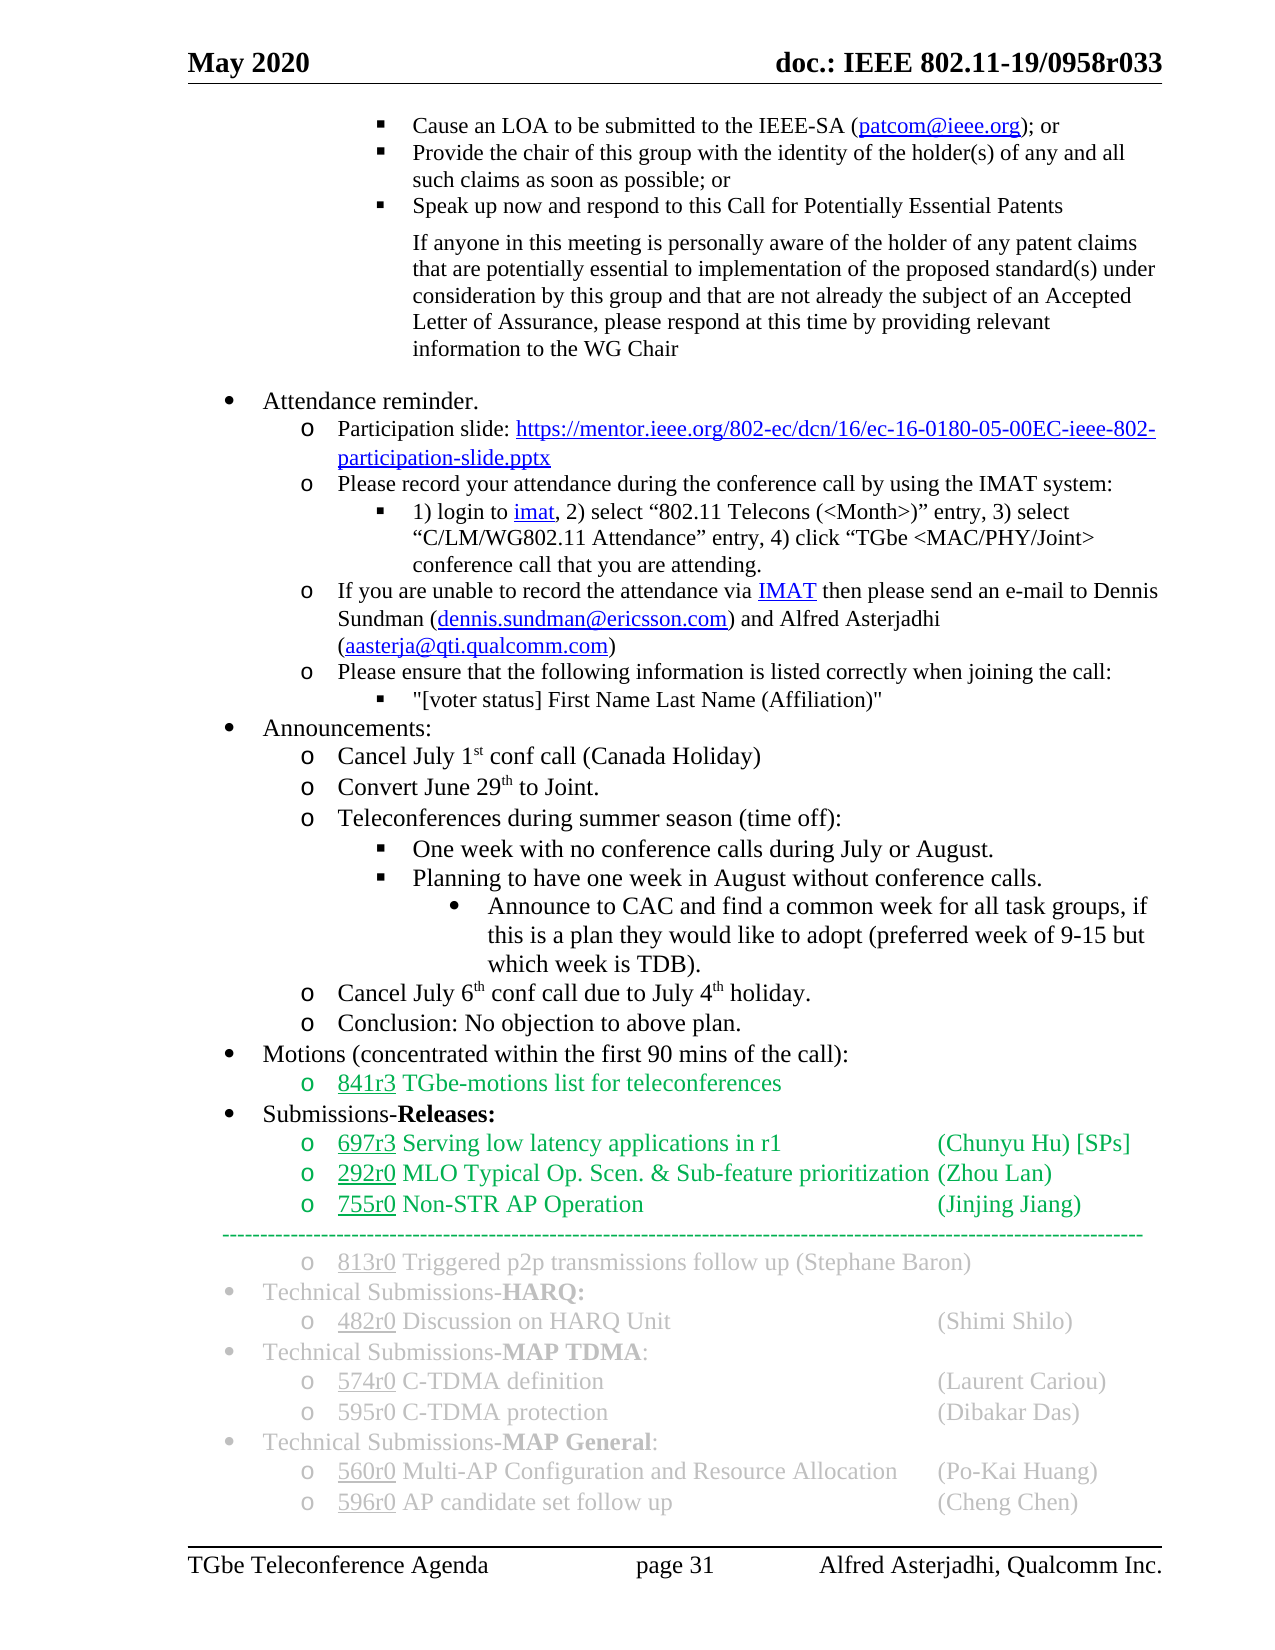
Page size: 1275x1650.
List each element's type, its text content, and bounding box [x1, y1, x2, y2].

list Cancel July 6th conf call due to July 4th holiday. [300, 978, 1162, 1008]
list 482r0 Discussion on HARQ Unit (Shimi Shilo) [300, 1306, 1162, 1337]
list Announcements: [225, 713, 1162, 741]
list Technical Submissions-HARQ: [225, 1277, 1162, 1306]
list 292r0 MLO Typical Op. Scen. & Sub-feature prioritization (Zhou Lan) [300, 1158, 1162, 1189]
list If you are unable to record the attendance via IMAT then please send an e-mail to Dennis Sundman (dennis.sundman@ericsson.com) and Alfred Asterjadhi (aasterja@qti.qualcomm.com) [300, 577, 1162, 658]
list Planning to have one week in August without conference calls. [375, 863, 1162, 891]
list 1) login to imat, 2) select “802.11 Telecons (<Month>)” entry, 3) select “C/LM/WG802.11 Attendance” entry, 4) click “TGbe <MAC/PHY/Joint> conference call that you are attending. [375, 498, 1162, 577]
list One week with no conference calls during July or August. [375, 834, 1162, 863]
list Announce to CAC and find a common week for all task groups, if this is a plan they would like to adopt (preferred week of 9-15 but which week is TDB). [450, 891, 1162, 978]
list Attendance reminder. [225, 386, 1162, 415]
text ------------------------------------------------------------------------------------------------------------------------- [187, 1220, 1162, 1247]
list Conclusion: No objection to above plan. [300, 1008, 1162, 1039]
list Convert June 29th to Joint. [300, 772, 1162, 803]
list 697r3 Serving low latency applications in r1 (Chunyu Hu) [SPs] [300, 1128, 1162, 1158]
list If anyone in this meeting is personally aware of the holder of any patent claims that are potentially essential to implementation of the proposed standard(s) under consideration by this group and that are not already the subject of an Accepted Letter of Assurance, please respond at this time by providing relevant information to the WG Chair [412, 229, 1162, 361]
list Technical Submissions-MAP General: [225, 1427, 1162, 1456]
list 560r0 Multi-AP Configuration and Resource Allocation (Po-Kai Huang) [300, 1456, 1162, 1487]
list 595r0 C-TDMA protection (Dibakar Das) [300, 1397, 1162, 1427]
list Provide the chair of this group with the identity of the holder(s) of any and all such claims as soon as possible; or [375, 139, 1162, 192]
list Teleconferences during summer season (time off): [300, 803, 1162, 834]
list "[voter status] First Name Last Name (Affiliation)" [375, 686, 1162, 713]
list 596r0 AP candidate set follow up (Cheng Chen) [300, 1487, 1162, 1518]
list 755r0 Non-STR AP Operation (Jinjing Jiang) [300, 1189, 1162, 1220]
list Cancel July 1st conf call (Canada Holiday) [300, 741, 1162, 772]
list 813r0 Triggered p2p transmissions follow up (Stephane Baron) [300, 1247, 1162, 1277]
list Speak up now and respond to this Call for Potentially Essential Patents [375, 192, 1162, 219]
list Motions (concentrated within the first 90 mins of the call): [225, 1039, 1162, 1068]
list Please record your attendance during the conference call by using the IMAT system: [300, 470, 1162, 498]
list Participation slide: https://mentor.ieee.org/802-ec/dcn/16/ec-16-0180-05-00EC-ieee-802-participation-slide.pptx [300, 415, 1162, 470]
list Please ensure that the following information is listed correctly when joining the call: [300, 658, 1162, 686]
list Technical Submissions-MAP TDMA: [225, 1337, 1162, 1366]
list 841r3 TGbe-motions list for teleconferences [300, 1068, 1162, 1099]
list Cause an LOA to be submitted to the IEEE-SA (patcom@ieee.org); or [375, 112, 1162, 139]
list 574r0 C-TDMA definition (Laurent Cariou) [300, 1366, 1162, 1397]
list Submissions-Releases: [225, 1099, 1162, 1128]
